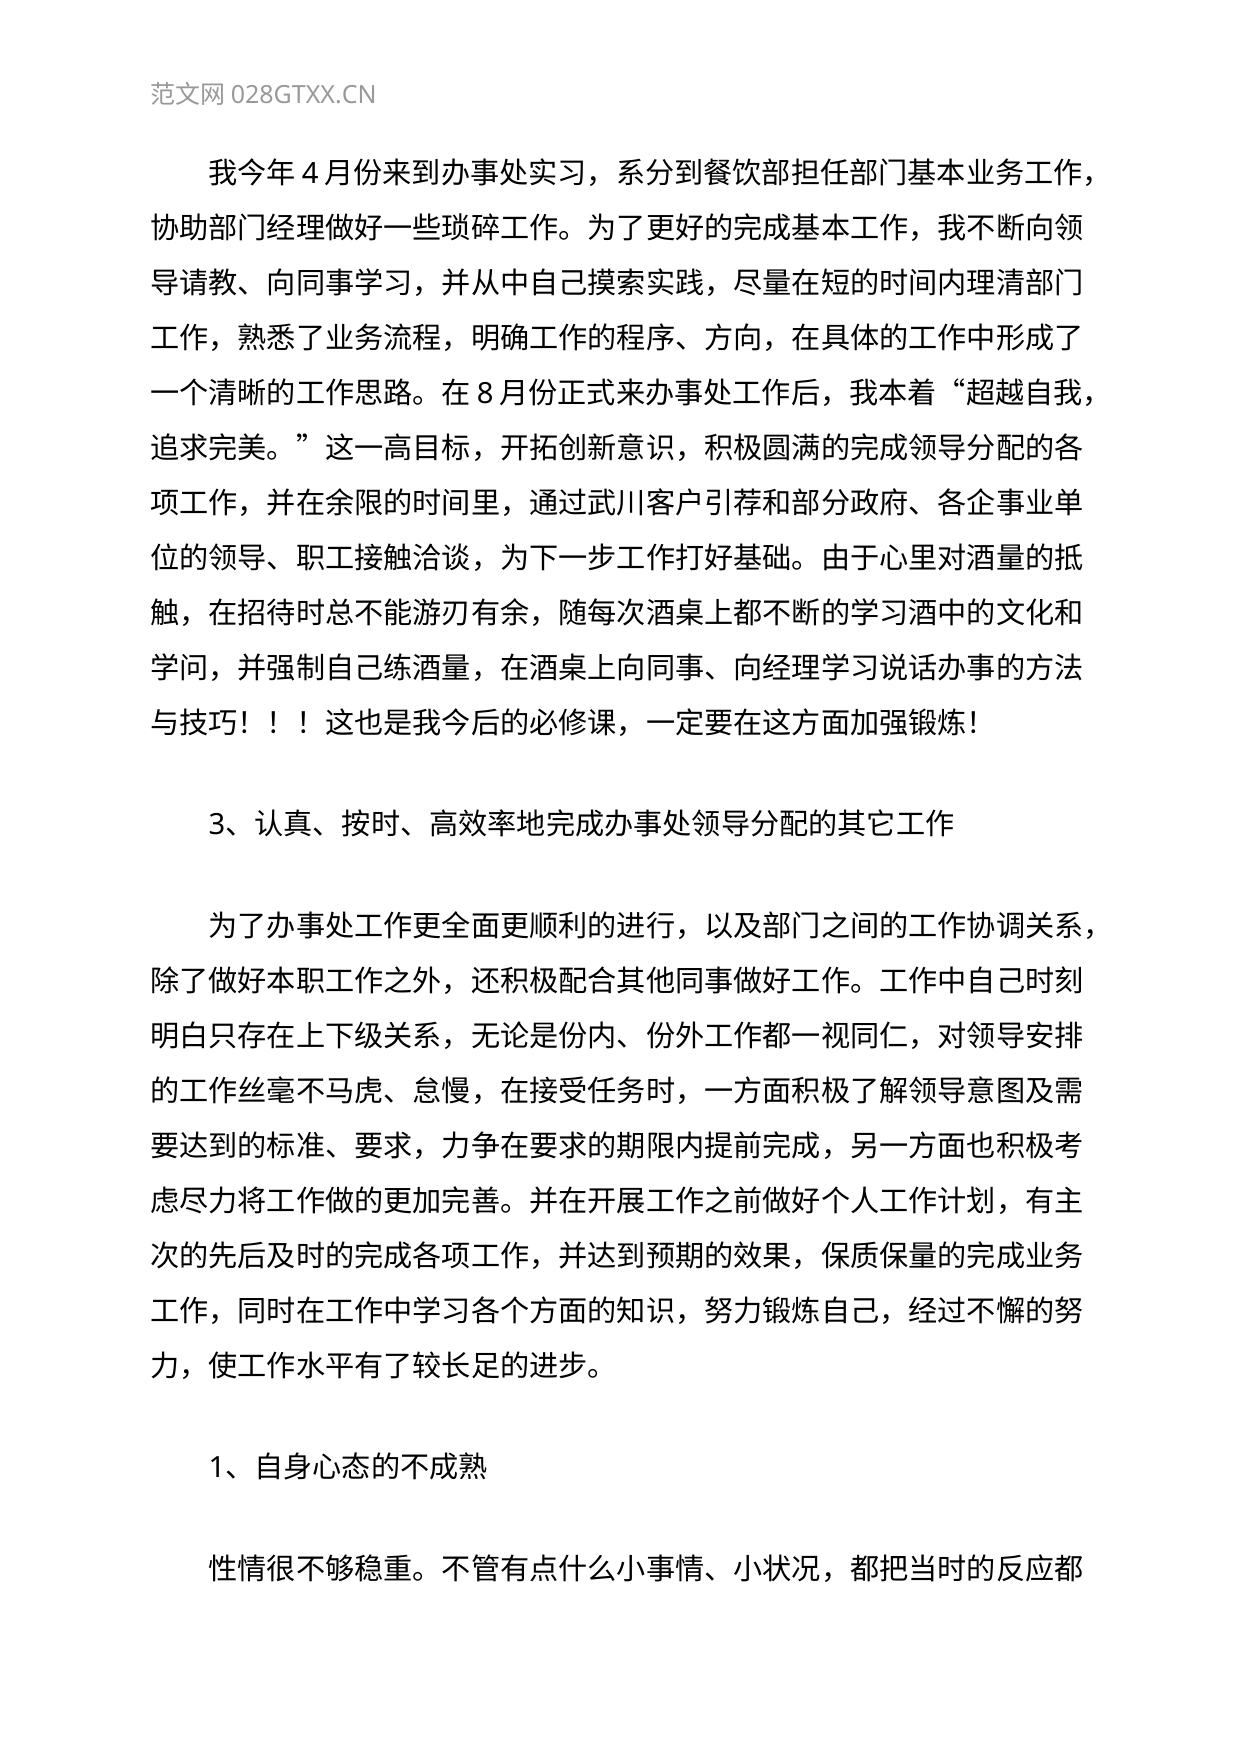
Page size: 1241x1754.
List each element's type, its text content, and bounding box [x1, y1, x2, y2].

text 3、认真、按时、高效率地完成办事处领导分配的其它工作 [150, 801, 1090, 843]
text 1、自身心态的不成熟 [150, 1444, 1090, 1486]
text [150, 1546, 1090, 1588]
text 我今年4月份来到办事处实习，系分到餐饮部担任部门基本业务工作，协助部门经理做好一些琐碎工作。为了更好的完成基本工作，我不断向领导请教、向同事学习，并从中自己摸索实践，尽量在短的时间内理清部门工作，熟悉了业务流程，明确工作的程序、方向，在具体的工作中形成了一个清晰的工作思路。在8月份正式来办事处工作后，我本着“超越自我，追求完美。”这一高目标，开拓创新意识，积极圆满的完成领导分配的各项工作，并在余限的时间里，通过武川客户引荐和部分政府、各企事业单位的领导、职工接触洽谈，为下一步工作打好基础。由于心里对酒量的抵触，在招待时总不能游刃有余，随每次酒桌上都不断的学习酒中的文化和学问，并强制自己练酒量，在酒桌上向同事、向经理学习说话办事的方法与技巧！！！这也是我今后的必修课，一定要在这方面加强锻炼！ [150, 150, 1090, 741]
text 为了办事处工作更全面更顺利的进行，以及部门之间的工作协调关系，除了做好本职工作之外，还积极配合其他同事做好工作。工作中自己时刻明白只存在上下级关系，无论是份内、份外工作都一视同仁，对领导安排的工作丝毫不马虎、怠慢，在接受任务时，一方面积极了解领导意图及需要达到的标准、要求，力争在要求的期限内提前完成，另一方面也积极考虑尽力将工作做的更加完善。并在开展工作之前做好个人工作计划，有主次的先后及时的完成各项工作，并达到预期的效果，保质保量的完成业务工作，同时在工作中学习各个方面的知识，努力锻炼自己，经过不懈的努力，使工作水平有了较长足的进步。 [150, 903, 1090, 1384]
